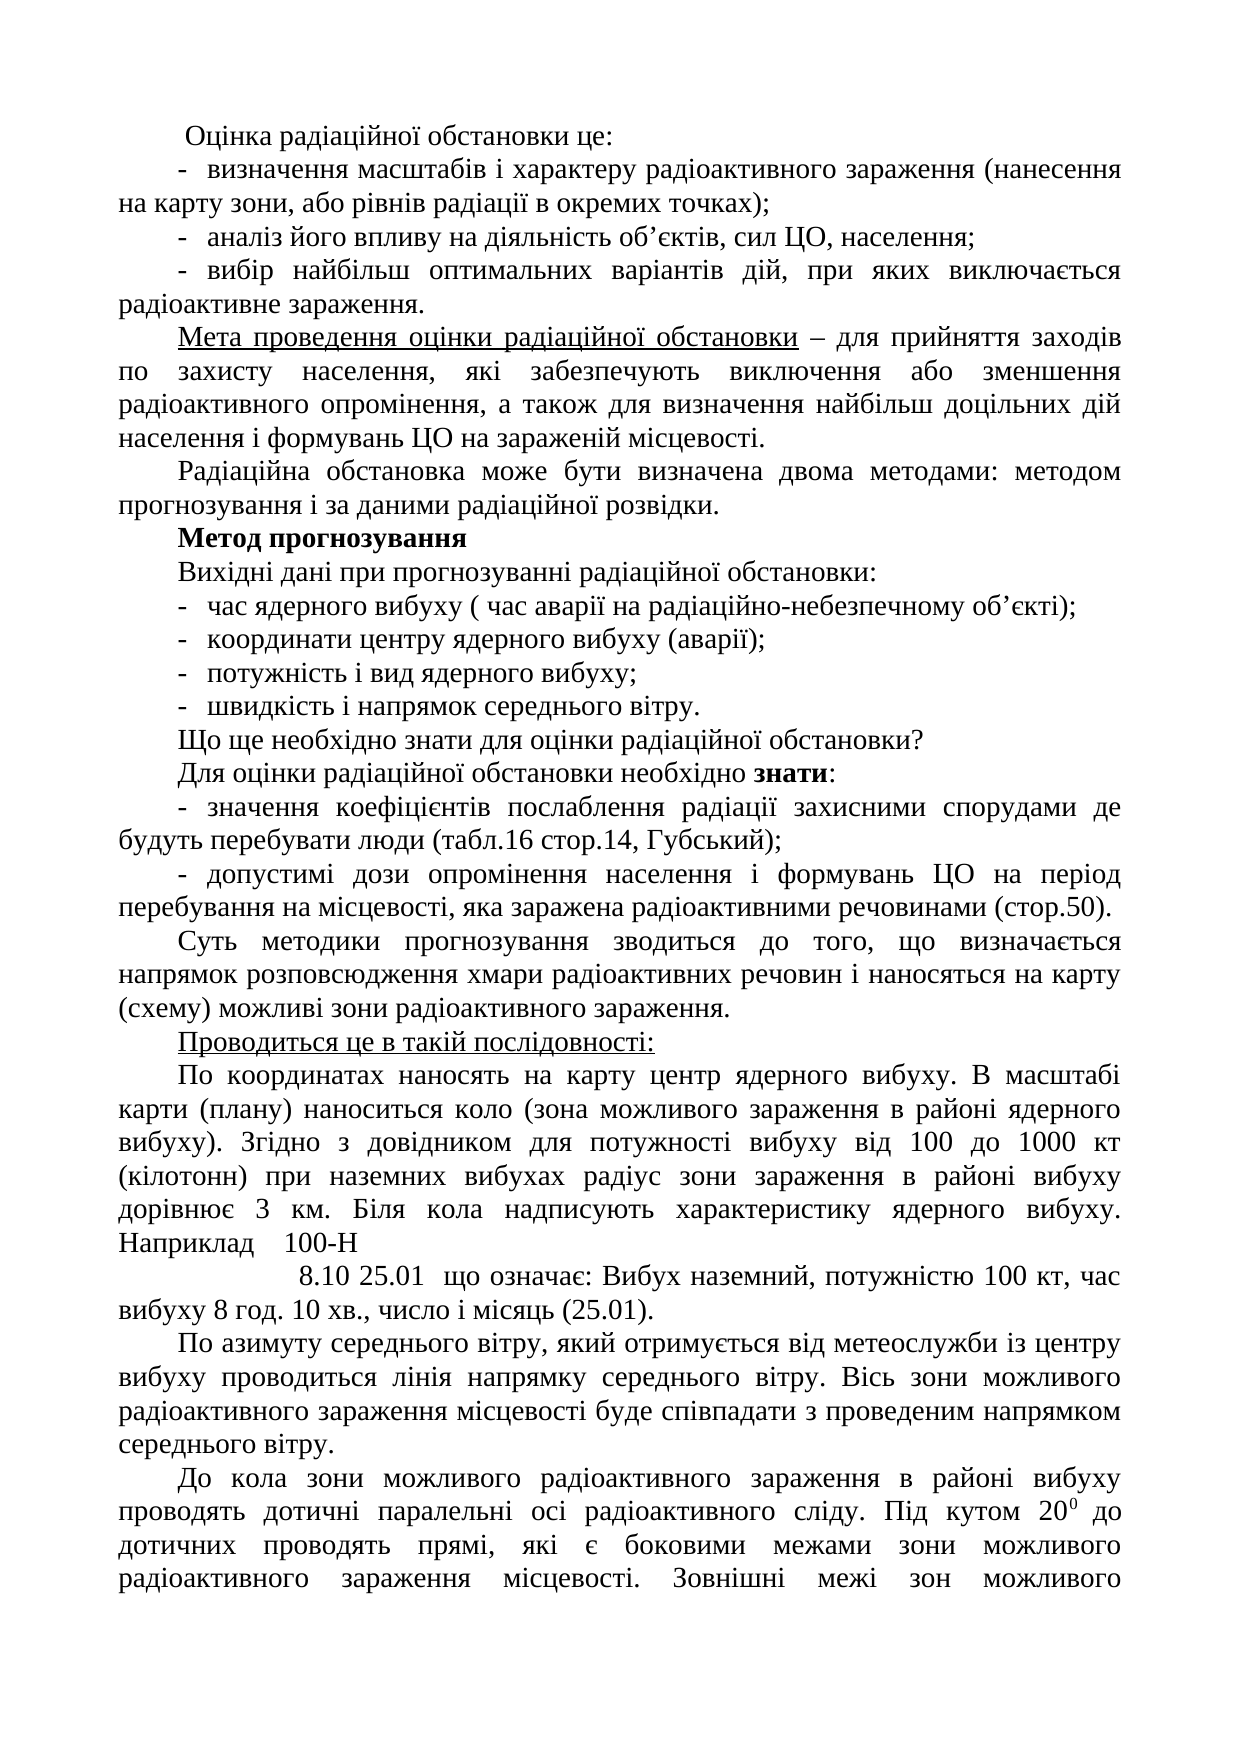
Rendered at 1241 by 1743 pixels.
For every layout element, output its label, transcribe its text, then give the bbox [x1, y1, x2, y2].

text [118, 1460, 1122, 1594]
list час ядерного вибуху ( час аварії на радіаційно-небезпечному об’єкті); [118, 588, 1122, 621]
text Оцінка радіаційної обстановки це: [118, 118, 1122, 152]
list допустимі дози опромінення населення і формувань ЦО на період перебування на місцевості, яка заражена радіоактивними речовинами (стор.50). [118, 856, 1122, 923]
text Суть методики прогнозування зводиться до того, що визначається напрямок розповсюдження хмари радіоактивних речовин і наносяться на карту (схему) можливі зони радіоактивного зараження. [118, 923, 1122, 1024]
text Вихідні дані при прогнозуванні радіаційної обстановки: [118, 554, 1122, 588]
list потужність і вид ядерного вибуху; [118, 655, 1122, 688]
text Для оцінки радіаційної обстановки необхідно знати: [118, 755, 1122, 789]
text По азимуту середнього вітру, який отримується від метеослужби із центру вибуху проводиться лінія напрямку середнього вітру. Вісь зони можливого радіоактивного зараження місцевості буде співпадати з проведеним напрямком середнього вітру. [118, 1326, 1122, 1460]
text Радіаційна обстановка може бути визначена двома методами: методом прогнозування і за даними радіаційної розвідки. [118, 453, 1122, 521]
text 8.10 25.01 що означає: Вибух наземний, потужністю 100 кт, час вибуху 8 год. 10 хв., число і місяць (25.01). [118, 1258, 1122, 1326]
list швидкість і напрямок середнього вітру. [118, 688, 1122, 722]
list аналіз його впливу на діяльність об’єктів, сил ЦО, населення; [118, 219, 1122, 252]
list визначення масштабів і характеру радіоактивного зараження (нанесення на карту зони, або рівнів радіації в окремих точках); [118, 152, 1122, 219]
list координати центру ядерного вибуху (аварії); [118, 621, 1122, 655]
list значення коефіцієнтів послаблення радіації захисними спорудами де будуть перебувати люди (табл.16 стор.14, Губський); [118, 789, 1122, 856]
text По координатах наносять на карту центр ядерного вибуху. В масштабі карти (плану) наноситься коло (зона можливого зараження в районі ядерного вибуху). Згідно з довідником для потужності вибуху від 100 до 1000 кт (кілотонн) при наземних вибухах радіус зони зараження в районі вибуху дорівнює 3 км. Біля кола надписують характеристику ядерного вибуху. Наприклад 100-Н [118, 1057, 1122, 1258]
text Що ще необхідно знати для оцінки радіаційної обстановки? [118, 722, 1122, 755]
list вибір найбільш оптимальних варіантів дій, при яких виключається радіоактивне зараження. [118, 252, 1122, 319]
text Мета проведення оцінки радіаційної обстановки – для прийняття заходів по захисту населення, які забезпечують виключення або зменшення радіоактивного опромінення, а також для визначення найбільш доцільних дій населення і формувань ЦО на зараженій місцевості. [118, 319, 1122, 453]
subtitle Метод прогнозування [118, 521, 1122, 554]
text Проводиться це в такій послідовності: [118, 1024, 1122, 1057]
